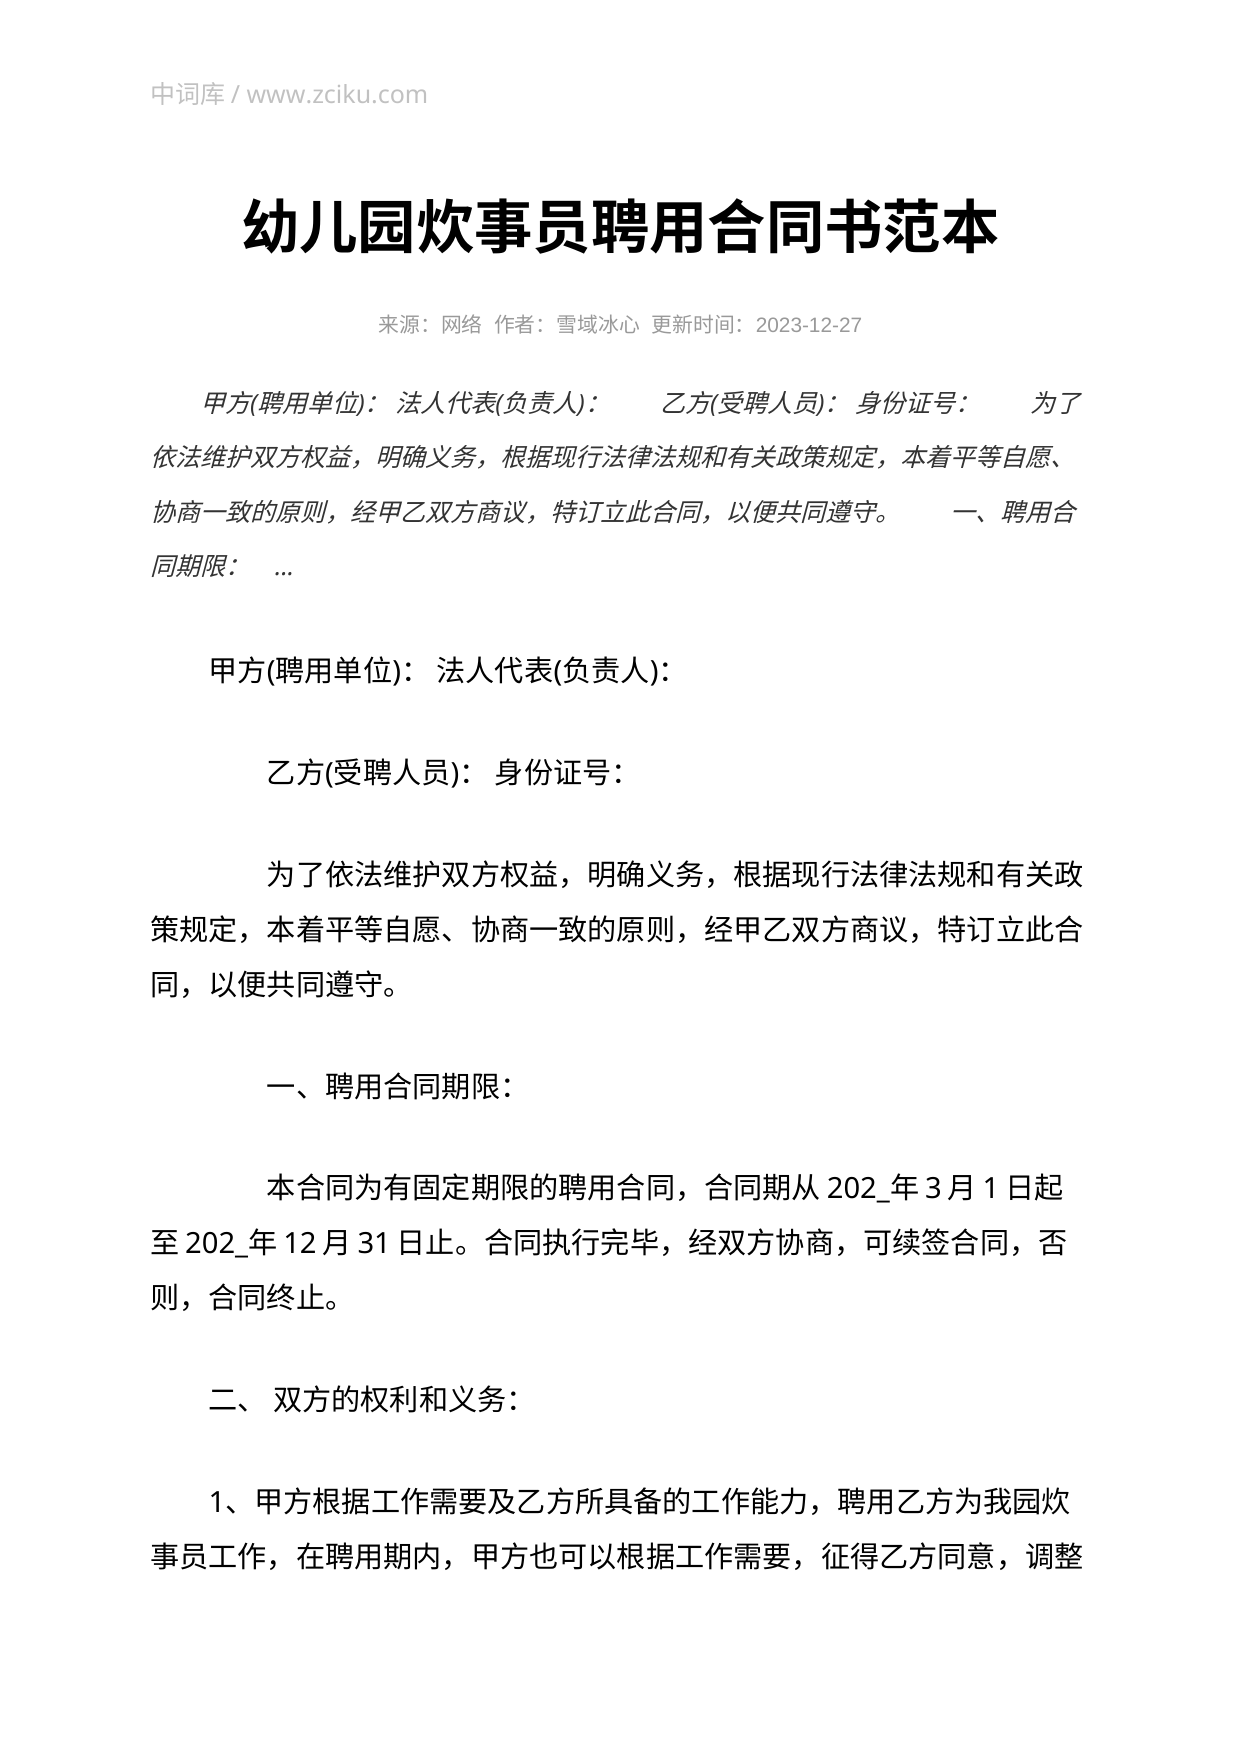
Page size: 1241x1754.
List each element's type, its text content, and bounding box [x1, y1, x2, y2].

text 甲方(聘用单位)： 法人代表(负责人)： 乙方(受聘人员)： 身份证号： 为了依法维护双方权益，明确义务，根据现行法律法规和有关政策规定，本着平等自愿、协商一致的原则，经甲乙双方商议，特订立此合同，以便共同遵守。 一、聘用合同期限： ... [150, 383, 1090, 583]
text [150, 1479, 1090, 1576]
text 乙方(受聘人员)： 身份证号： [150, 750, 1090, 792]
text 甲方(聘用单位)： 法人代表(负责人)： [150, 648, 1090, 690]
text 二、 双方的权利和义务： [150, 1377, 1090, 1419]
subtitle 幼儿园炊事员聘用合同书范本 [150, 181, 1090, 266]
text 本合同为有固定期限的聘用合同，合同期从202_年3月1日起至202_年12月31日止。合同执行完毕，经双方协商，可续签合同，否则，合同终止。 [150, 1165, 1090, 1317]
text 来源：网络 作者：雪域冰心 更新时间：2023-12-27 [150, 313, 1090, 337]
text 为了依法维护双方权益，明确义务，根据现行法律法规和有关政策规定，本着平等自愿、协商一致的原则，经甲乙双方商议，特订立此合同，以便共同遵守。 [150, 852, 1090, 1004]
text 一、聘用合同期限： [150, 1063, 1090, 1106]
